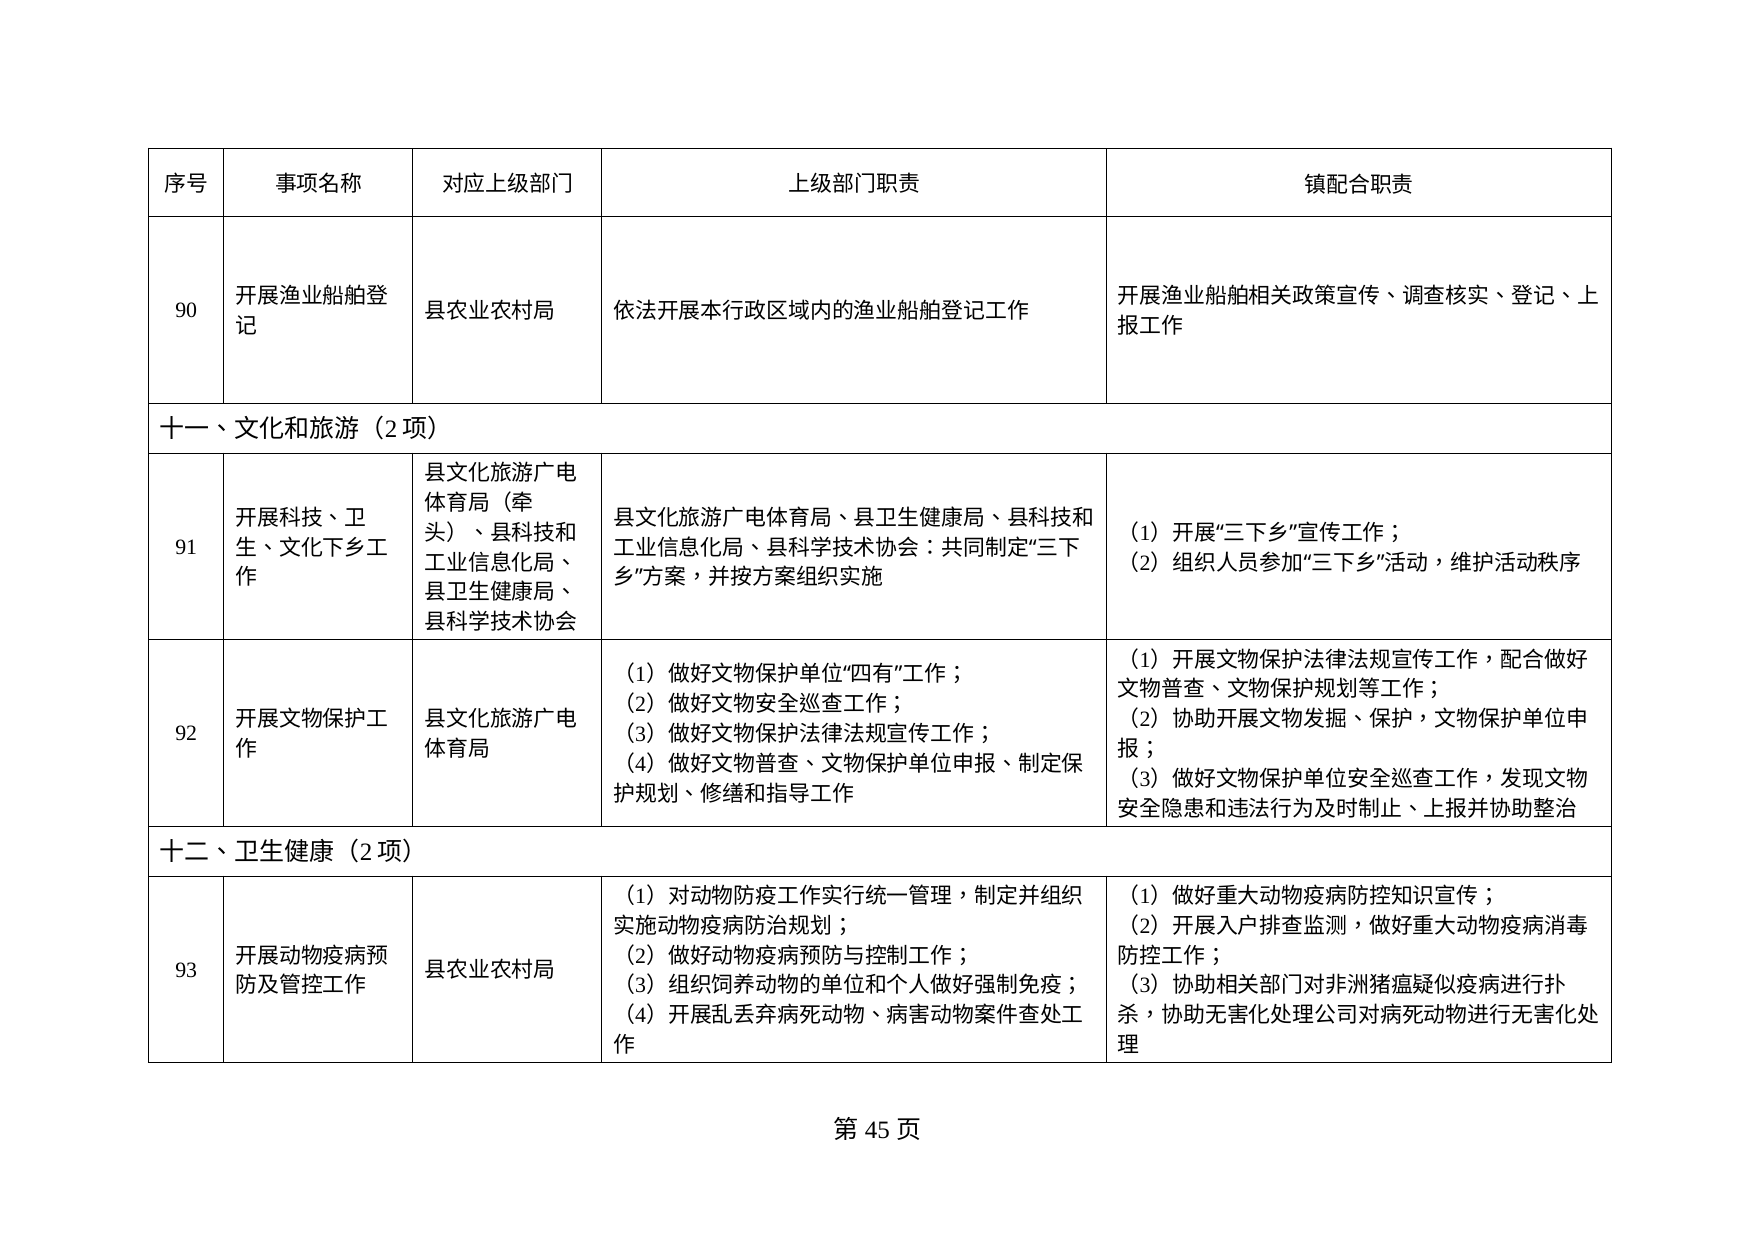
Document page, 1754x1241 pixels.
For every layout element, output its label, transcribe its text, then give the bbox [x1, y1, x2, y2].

table_cell 开展渔业船舶相关政策宣传、调查核实、登记、上报工作 [1107, 217, 1611, 403]
table_cell 开展科技、卫生、文化下乡工作 [224, 454, 412, 639]
table_cell （1）做好重大动物疫病防控知识宣传； （2）开展入户排查监测，做好重大动物疫病消毒防控工作； （3）协助相关部门对非洲猪瘟疑似疫病进行扑杀，协助无害化处理公司对病死动物进行无害化处理 [1107, 877, 1611, 1062]
table_cell 十一、文化和旅游（2项） [149, 404, 1611, 453]
table_cell 91 [149, 454, 223, 639]
table_cell 县文化旅游广电体育局（牵头）、县科技和工业信息化局、县卫生健康局、县科学技术协会 [413, 454, 601, 639]
table_cell 93 [149, 877, 223, 1062]
table_header 上级部门职责 [602, 149, 1106, 216]
table_cell 开展渔业船舶登记 [224, 217, 412, 403]
table_cell 县农业农村局 [413, 217, 601, 403]
table_header 对应上级部门 [413, 149, 601, 216]
table_cell 开展文物保护工作 [224, 640, 412, 826]
table_cell 开展动物疫病预防及管控工作 [224, 877, 412, 1062]
table_cell 县文化旅游广电体育局 [413, 640, 601, 826]
table_cell 90 [149, 217, 223, 403]
table_cell 92 [149, 640, 223, 826]
table_cell （1）做好文物保护单位“四有”工作； （2）做好文物安全巡查工作； （3）做好文物保护法律法规宣传工作； （4）做好文物普查、文物保护单位申报、制定保护规划、修缮和指导工作 [602, 640, 1106, 826]
table_cell 县文化旅游广电体育局、县卫生健康局、县科技和工业信息化局、县科学技术协会：共同制定“三下乡”方案，并按方案组织实施 [602, 454, 1106, 639]
table_header 镇配合职责 [1107, 149, 1611, 216]
table_header 事项名称 [224, 149, 412, 216]
table_cell （1）开展“三下乡”宣传工作； （2）组织人员参加“三下乡”活动，维护活动秩序 [1107, 454, 1611, 639]
table_cell 依法开展本行政区域内的渔业船舶登记工作 [602, 217, 1106, 403]
table_cell 县农业农村局 [413, 877, 601, 1062]
table_cell 十二、卫生健康（2项） [149, 827, 1611, 876]
table_cell （1）对动物防疫工作实行统一管理，制定并组织实施动物疫病防治规划； （2）做好动物疫病预防与控制工作； （3）组织饲养动物的单位和个人做好强制免疫； （4）开展乱丢弃病死动物、病害动物案件查处工作 [602, 877, 1106, 1062]
table_cell （1）开展文物保护法律法规宣传工作，配合做好文物普查、文物保护规划等工作； （2）协助开展文物发掘、保护，文物保护单位申报； （3）做好文物保护单位安全巡查工作，发现文物安全隐患和违法行为及时制止、上报并协助整治 [1107, 640, 1611, 826]
table_header 序号 [149, 149, 223, 216]
